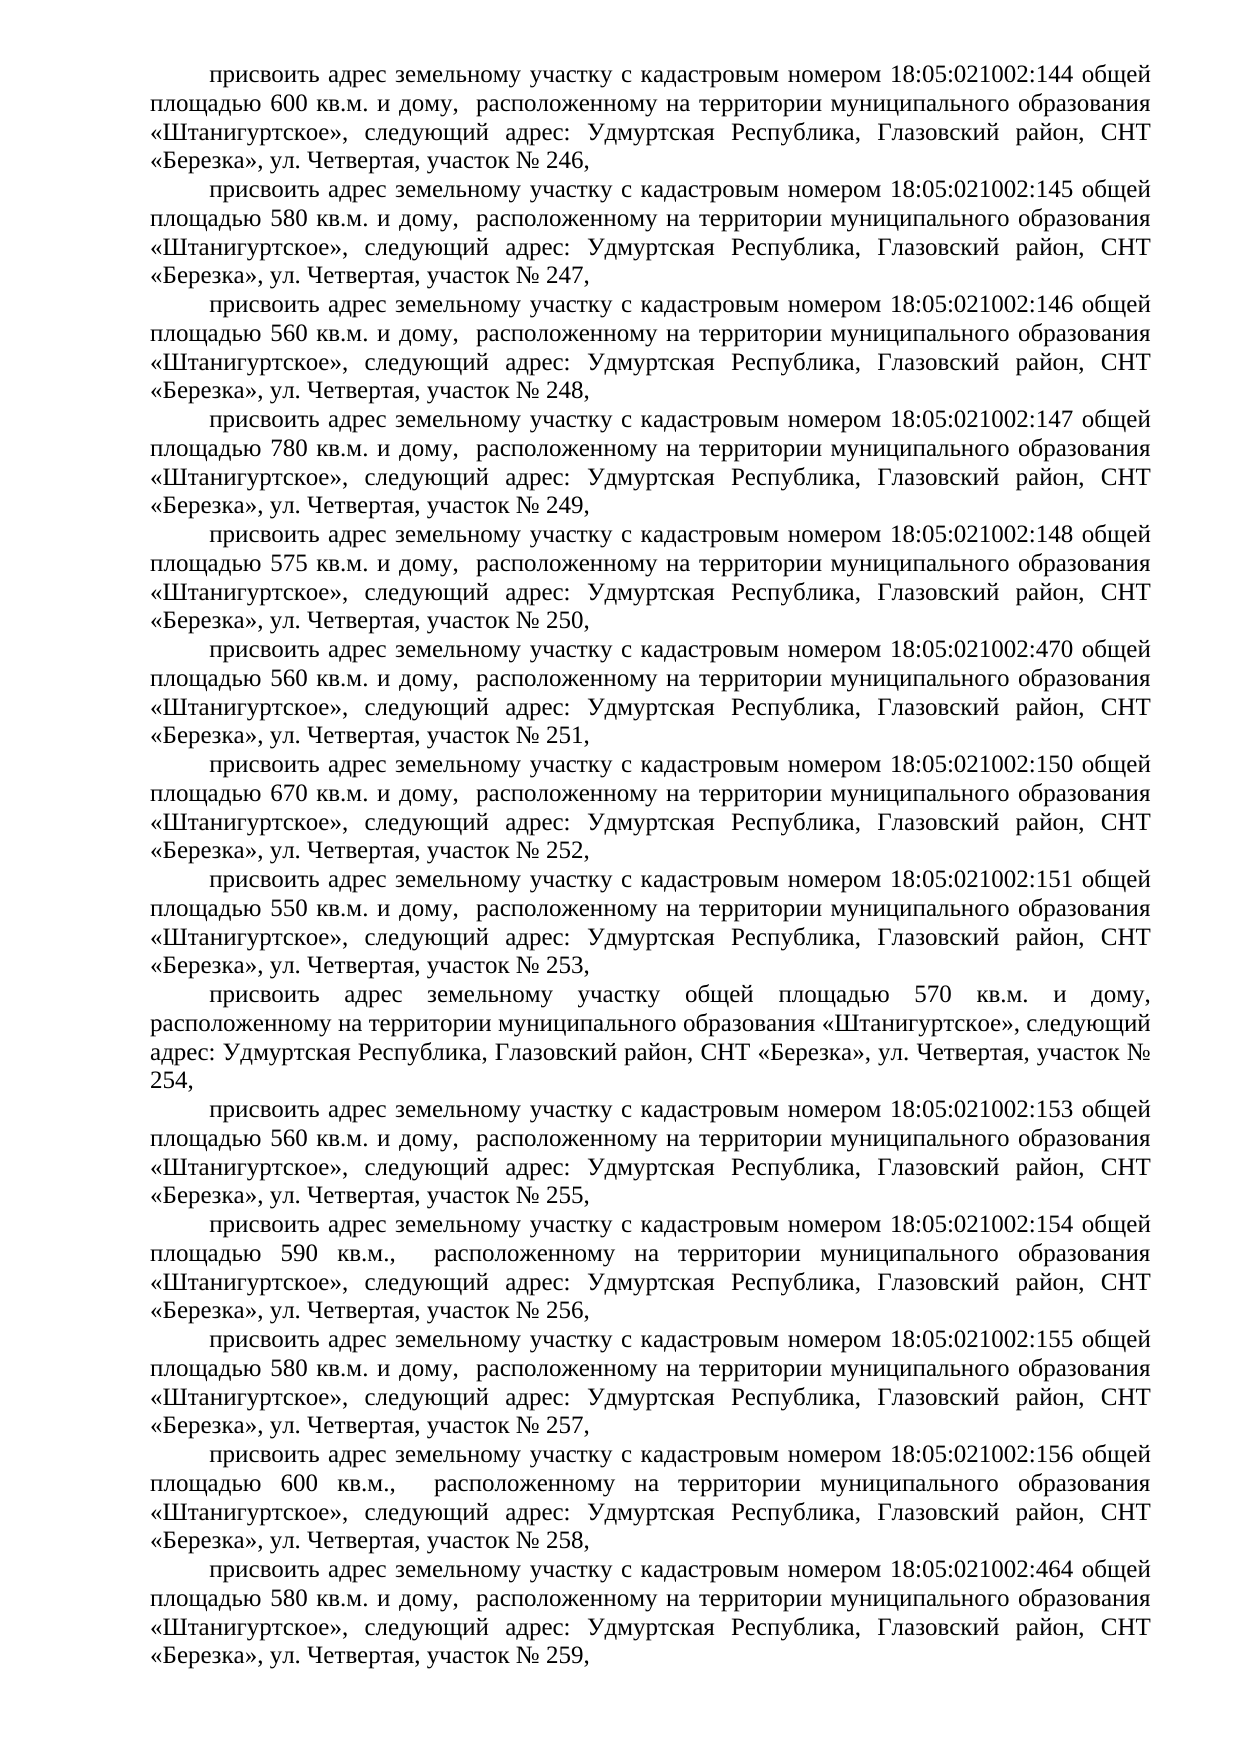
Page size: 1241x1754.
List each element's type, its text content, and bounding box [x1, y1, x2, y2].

text присвоить адрес земельному участку с кадастровым номером 18:05:021002:150 общей площадью 670 кв.м. и дому, расположенному на территории муниципального образования «Штанигуртское», следующий адрес: Удмуртская Республика, Глазовский район, СНТ «Березка», ул. Четвертая, участок № 252, [150, 749, 1152, 864]
text присвоить адрес земельному участку с кадастровым номером 18:05:021002:144 общей площадью 600 кв.м. и дому, расположенному на территории муниципального образования «Штанигуртское», следующий адрес: Удмуртская Республика, Глазовский район, СНТ «Березка», ул. Четвертая, участок № 246, [150, 59, 1152, 174]
text присвоить адрес земельному участку с кадастровым номером 18:05:021002:155 общей площадью 580 кв.м. и дому, расположенному на территории муниципального образования «Штанигуртское», следующий адрес: Удмуртская Республика, Глазовский район, СНТ «Березка», ул. Четвертая, участок № 257, [150, 1324, 1152, 1439]
text присвоить адрес земельному участку с кадастровым номером 18:05:021002:148 общей площадью 575 кв.м. и дому, расположенному на территории муниципального образования «Штанигуртское», следующий адрес: Удмуртская Республика, Глазовский район, СНТ «Березка», ул. Четвертая, участок № 250, [150, 519, 1152, 634]
text присвоить адрес земельному участку с кадастровым номером 18:05:021002:156 общей площадью 600 кв.м., расположенному на территории муниципального образования «Штанигуртское», следующий адрес: Удмуртская Республика, Глазовский район, СНТ «Березка», ул. Четвертая, участок № 258, [150, 1439, 1152, 1554]
text присвоить адрес земельному участку с кадастровым номером 18:05:021002:154 общей площадью 590 кв.м., расположенному на территории муниципального образования «Штанигуртское», следующий адрес: Удмуртская Республика, Глазовский район, СНТ «Березка», ул. Четвертая, участок № 256, [150, 1209, 1152, 1324]
text присвоить адрес земельному участку с кадастровым номером 18:05:021002:470 общей площадью 560 кв.м. и дому, расположенному на территории муниципального образования «Штанигуртское», следующий адрес: Удмуртская Республика, Глазовский район, СНТ «Березка», ул. Четвертая, участок № 251, [150, 634, 1152, 749]
text присвоить адрес земельному участку с кадастровым номером 18:05:021002:464 общей площадью 580 кв.м. и дому, расположенному на территории муниципального образования «Штанигуртское», следующий адрес: Удмуртская Республика, Глазовский район, СНТ «Березка», ул. Четвертая, участок № 259, [150, 1554, 1152, 1669]
text присвоить адрес земельному участку с кадастровым номером 18:05:021002:151 общей площадью 550 кв.м. и дому, расположенному на территории муниципального образования «Штанигуртское», следующий адрес: Удмуртская Республика, Глазовский район, СНТ «Березка», ул. Четвертая, участок № 253, [150, 864, 1152, 979]
text присвоить адрес земельному участку с кадастровым номером 18:05:021002:147 общей площадью 780 кв.м. и дому, расположенному на территории муниципального образования «Штанигуртское», следующий адрес: Удмуртская Республика, Глазовский район, СНТ «Березка», ул. Четвертая, участок № 249, [150, 404, 1152, 519]
text присвоить адрес земельному участку общей площадью 570 кв.м. и дому, расположенному на территории муниципального образования «Штанигуртское», следующий адрес: Удмуртская Республика, Глазовский район, СНТ «Березка», ул. Четвертая, участок № 254, [150, 979, 1152, 1094]
text присвоить адрес земельному участку с кадастровым номером 18:05:021002:146 общей площадью 560 кв.м. и дому, расположенному на территории муниципального образования «Штанигуртское», следующий адрес: Удмуртская Республика, Глазовский район, СНТ «Березка», ул. Четвертая, участок № 248, [150, 289, 1152, 404]
text присвоить адрес земельному участку с кадастровым номером 18:05:021002:153 общей площадью 560 кв.м. и дому, расположенному на территории муниципального образования «Штанигуртское», следующий адрес: Удмуртская Республика, Глазовский район, СНТ «Березка», ул. Четвертая, участок № 255, [150, 1094, 1152, 1209]
text присвоить адрес земельному участку с кадастровым номером 18:05:021002:145 общей площадью 580 кв.м. и дому, расположенному на территории муниципального образования «Штанигуртское», следующий адрес: Удмуртская Республика, Глазовский район, СНТ «Березка», ул. Четвертая, участок № 247, [150, 174, 1152, 289]
